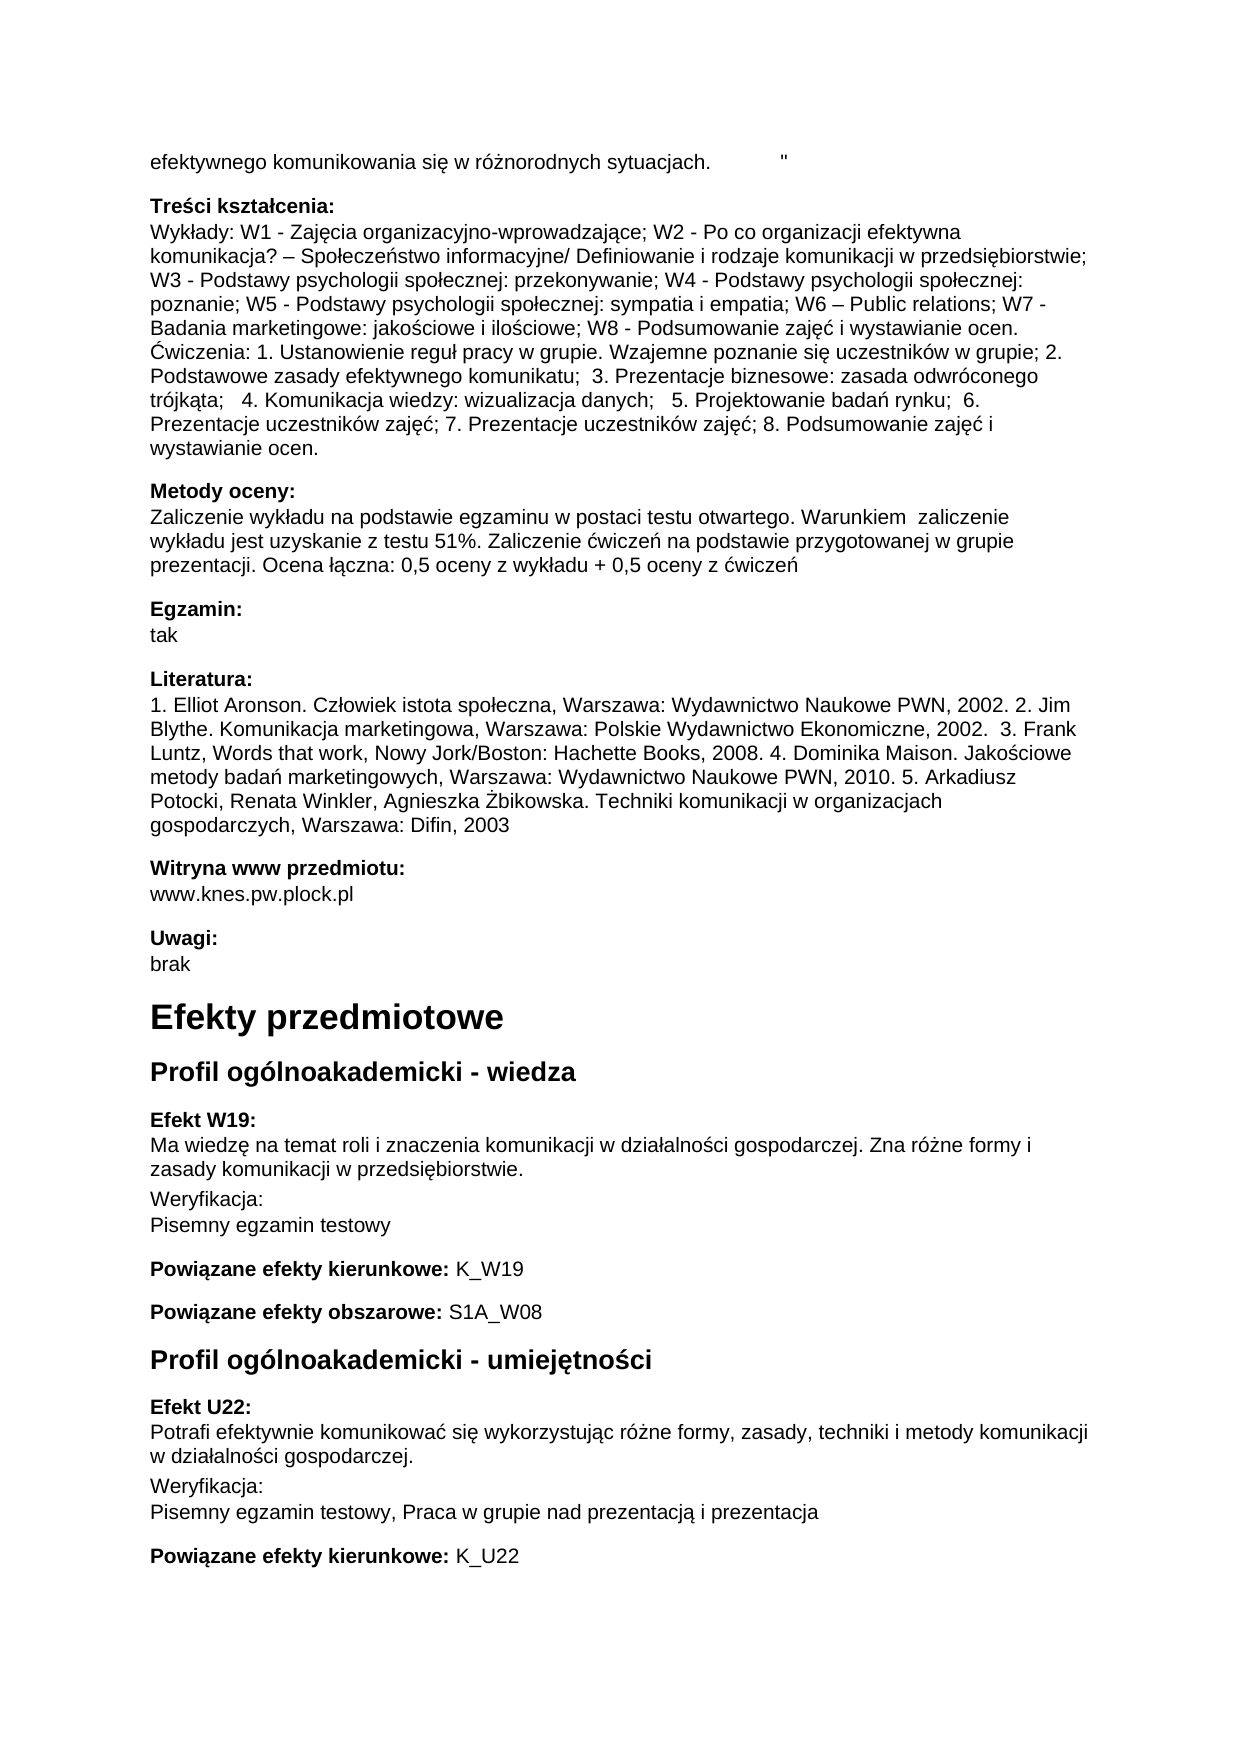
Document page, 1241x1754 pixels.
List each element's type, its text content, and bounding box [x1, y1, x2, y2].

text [150, 150, 1090, 174]
text Treści kształcenia: [150, 194, 1090, 218]
text Wykłady: W1 - Zajęcia organizacyjno-wprowadzające; W2 - Po co organizacji efektywna komunikacja? – Społeczeństwo informacyjne/ Definiowanie i rodzaje komunikacji w przedsiębiorstwie; W3 - Podstawy psychologii społecznej: przekonywanie; W4 - Podstawy psychologii społecznej: poznanie; W5 - Podstawy psychologii społecznej: sympatia i empatia; W6 – Public relations; W7 - Badania marketingowe: jakościowe i ilościowe; W8 - Podsumowanie zajęć i wystawianie ocen. Ćwiczenia: 1. Ustanowienie reguł pracy w grupie. Wzajemne poznanie się uczestników w grupie; 2. Podstawowe zasady efektywnego komunikatu; 3. Prezentacje biznesowe: zasada odwróconego trójkąta; 4. Komunikacja wiedzy: wizualizacja danych; 5. Projektowanie badań rynku; 6. Prezentacje uczestników zajęć; 7. Prezentacje uczestników zajęć; 8. Podsumowanie zajęć i wystawianie ocen. [150, 220, 1090, 459]
text 1. Elliot Aronson. Człowiek istota społeczna, Warszawa: Wydawnictwo Naukowe PWN, 2002. 2. Jim Blythe. Komunikacja marketingowa, Warszawa: Polskie Wydawnictwo Ekonomiczne, 2002. 3. Frank Luntz, Words that work, Nowy Jork/Boston: Hachette Books, 2008. 4. Dominika Maison. Jakościowe metody badań marketingowych, Warszawa: Wydawnictwo Naukowe PWN, 2010. 5. Arkadiusz Potocki, Renata Winkler, Agnieszka Żbikowska. Techniki komunikacji w organizacjach gospodarczych, Warszawa: Difin, 2003 [150, 693, 1090, 836]
text Weryfikacja: [150, 1474, 1090, 1498]
text Zaliczenie wykładu na podstawie egzaminu w postaci testu otwartego. Warunkiem zaliczenie wykładu jest uzyskanie z testu 51%. Zaliczenie ćwiczeń na podstawie przygotowanej w grupie prezentacji. Ocena łączna: 0,5 oceny z wykładu + 0,5 oceny z ćwiczeń [150, 505, 1090, 577]
text Powiązane efekty obszarowe: S1A_W08 [150, 1300, 1090, 1324]
text Potrafi efektywnie komunikować się wykorzystując różne formy, zasady, techniki i metody komunikacji w działalności gospodarczej. [150, 1420, 1090, 1468]
subtitle Profil ogólnoakademicki - umiejętności [150, 1344, 1090, 1375]
text brak [150, 952, 1090, 976]
subtitle Efekty przedmiotowe [150, 996, 1090, 1037]
subtitle Profil ogólnoakademicki - wiedza [150, 1056, 1090, 1088]
text Witryna www przedmiotu: [150, 856, 1090, 880]
text Ma wiedzę na temat roli i znaczenia komunikacji w działalności gospodarczej. Zna różne formy i zasady komunikacji w przedsiębiorstwie. [150, 1132, 1090, 1180]
text Egzamin: [150, 597, 1090, 621]
text Pisemny egzamin testowy, Praca w grupie nad prezentacją i prezentacja [150, 1500, 1090, 1524]
text www.knes.pw.plock.pl [150, 882, 1090, 906]
text Metody oceny: [150, 479, 1090, 503]
text Uwagi: [150, 926, 1090, 950]
text Pisemny egzamin testowy [150, 1213, 1090, 1237]
text Literatura: [150, 667, 1090, 691]
text Powiązane efekty kierunkowe: K_U22 [150, 1544, 1090, 1568]
text tak [150, 623, 1090, 647]
text Efekt W19: [150, 1107, 1090, 1131]
text Weryfikacja: [150, 1187, 1090, 1211]
text Efekt U22: [150, 1395, 1090, 1419]
text Powiązane efekty kierunkowe: K_W19 [150, 1256, 1090, 1280]
